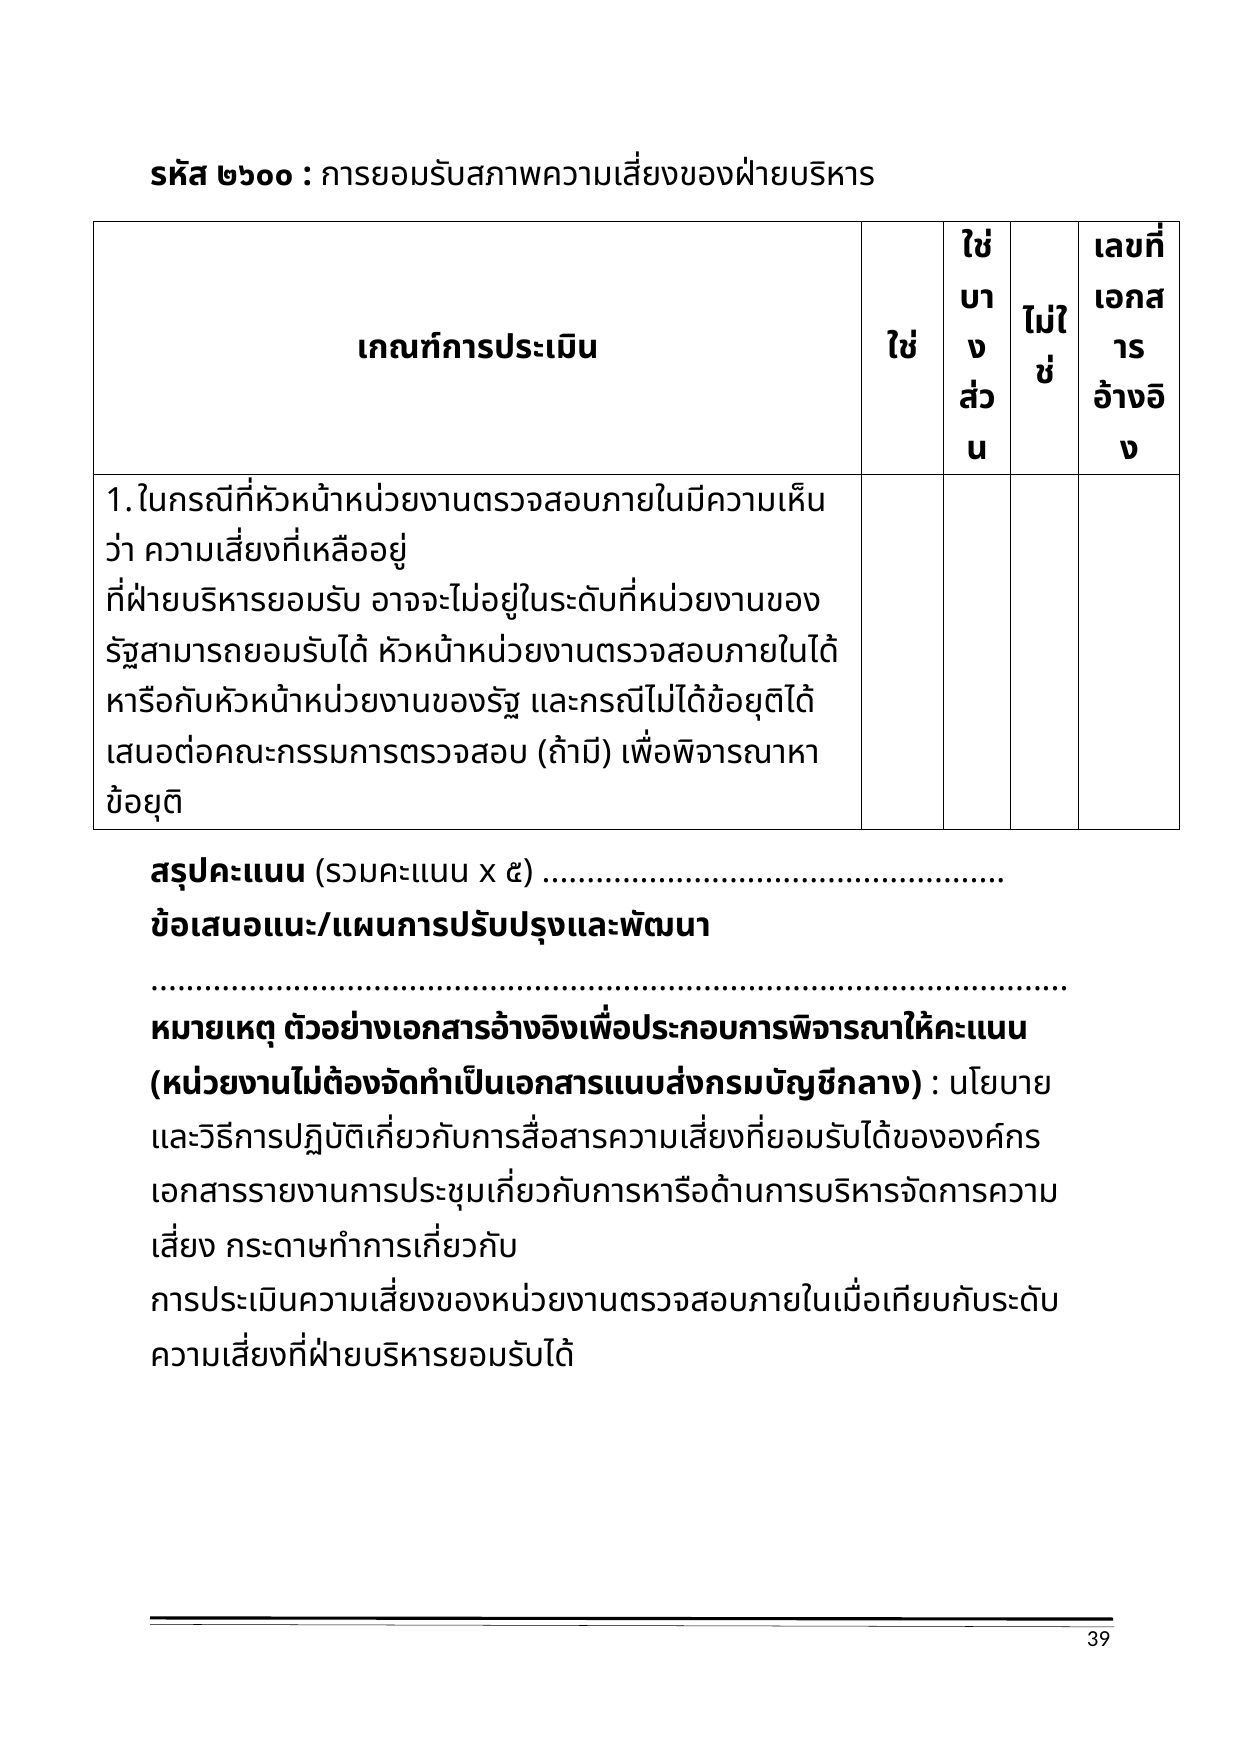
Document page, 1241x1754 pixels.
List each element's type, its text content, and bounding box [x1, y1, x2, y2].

table_cell [1011, 475, 1078, 829]
table_header ไม่ใช่ [1011, 222, 1078, 474]
table_header ใช่บางส่วน [944, 222, 1010, 474]
table_cell [944, 475, 1010, 829]
text สรุปคะแนน (รวมคะแนน x ๕) .................................................... [150, 846, 1090, 897]
table_cell [1079, 475, 1179, 829]
text หมายเหตุ ตัวอย่างเอกสารอ้างอิงเพื่อประกอบการพิจารณาให้คะแนน (หน่วยงานไม่ต้องจัดทำเป็นเอกสารแนบส่งกรมบัญชีกลาง) : นโยบายและวิธีการปฏิบัติเกี่ยวกับการสื่อสารความเสี่ยงที่ยอมรับได้ขององค์กร เอกสารรายงานการประชุมเกี่ยวกับการหารือด้านการบริหารจัดการความเสี่ยง กระดาษทำการเกี่ยวกับ การประเมินความเสี่ยงของหน่วยงานตรวจสอบภายในเมื่อเทียบกับระดับความเสี่ยงที่ฝ่ายบริหารยอมรับได้ [150, 1004, 1090, 1381]
text รหัส ๒๖๐๐ : การยอมรับสภาพความเสี่ยงของฝ่ายบริหาร [150, 150, 1090, 201]
text ข้อเสนอแนะ/แผนการปรับปรุงและพัฒนา ....................................................................................................... [150, 901, 1090, 1001]
table_header เกณฑ์การประเมิน [94, 222, 861, 474]
table_cell ในกรณีที่หัวหน้าหน่วยงานตรวจสอบภายในมีความเห็นว่า ความเสี่ยงที่เหลืออยู่ ที่ฝ่ายบริหารยอมรับ อาจจะไม่อยู่ในระดับที่หน่วยงานของรัฐสามารถยอมรับได้ หัวหน้าหน่วยงานตรวจสอบภายในได้หารือกับหัวหน้าหน่วยงานของรัฐ และกรณีไม่ได้ข้อยุติได้เสนอต่อคณะกรรมการตรวจสอบ (ถ้ามี) เพื่อพิจารณาหาข้อยุติ [94, 475, 861, 829]
table_header ใช่ [862, 222, 943, 474]
table_header เลขที่เอกสารอ้างอิง [1079, 222, 1179, 474]
table_cell [862, 475, 943, 829]
